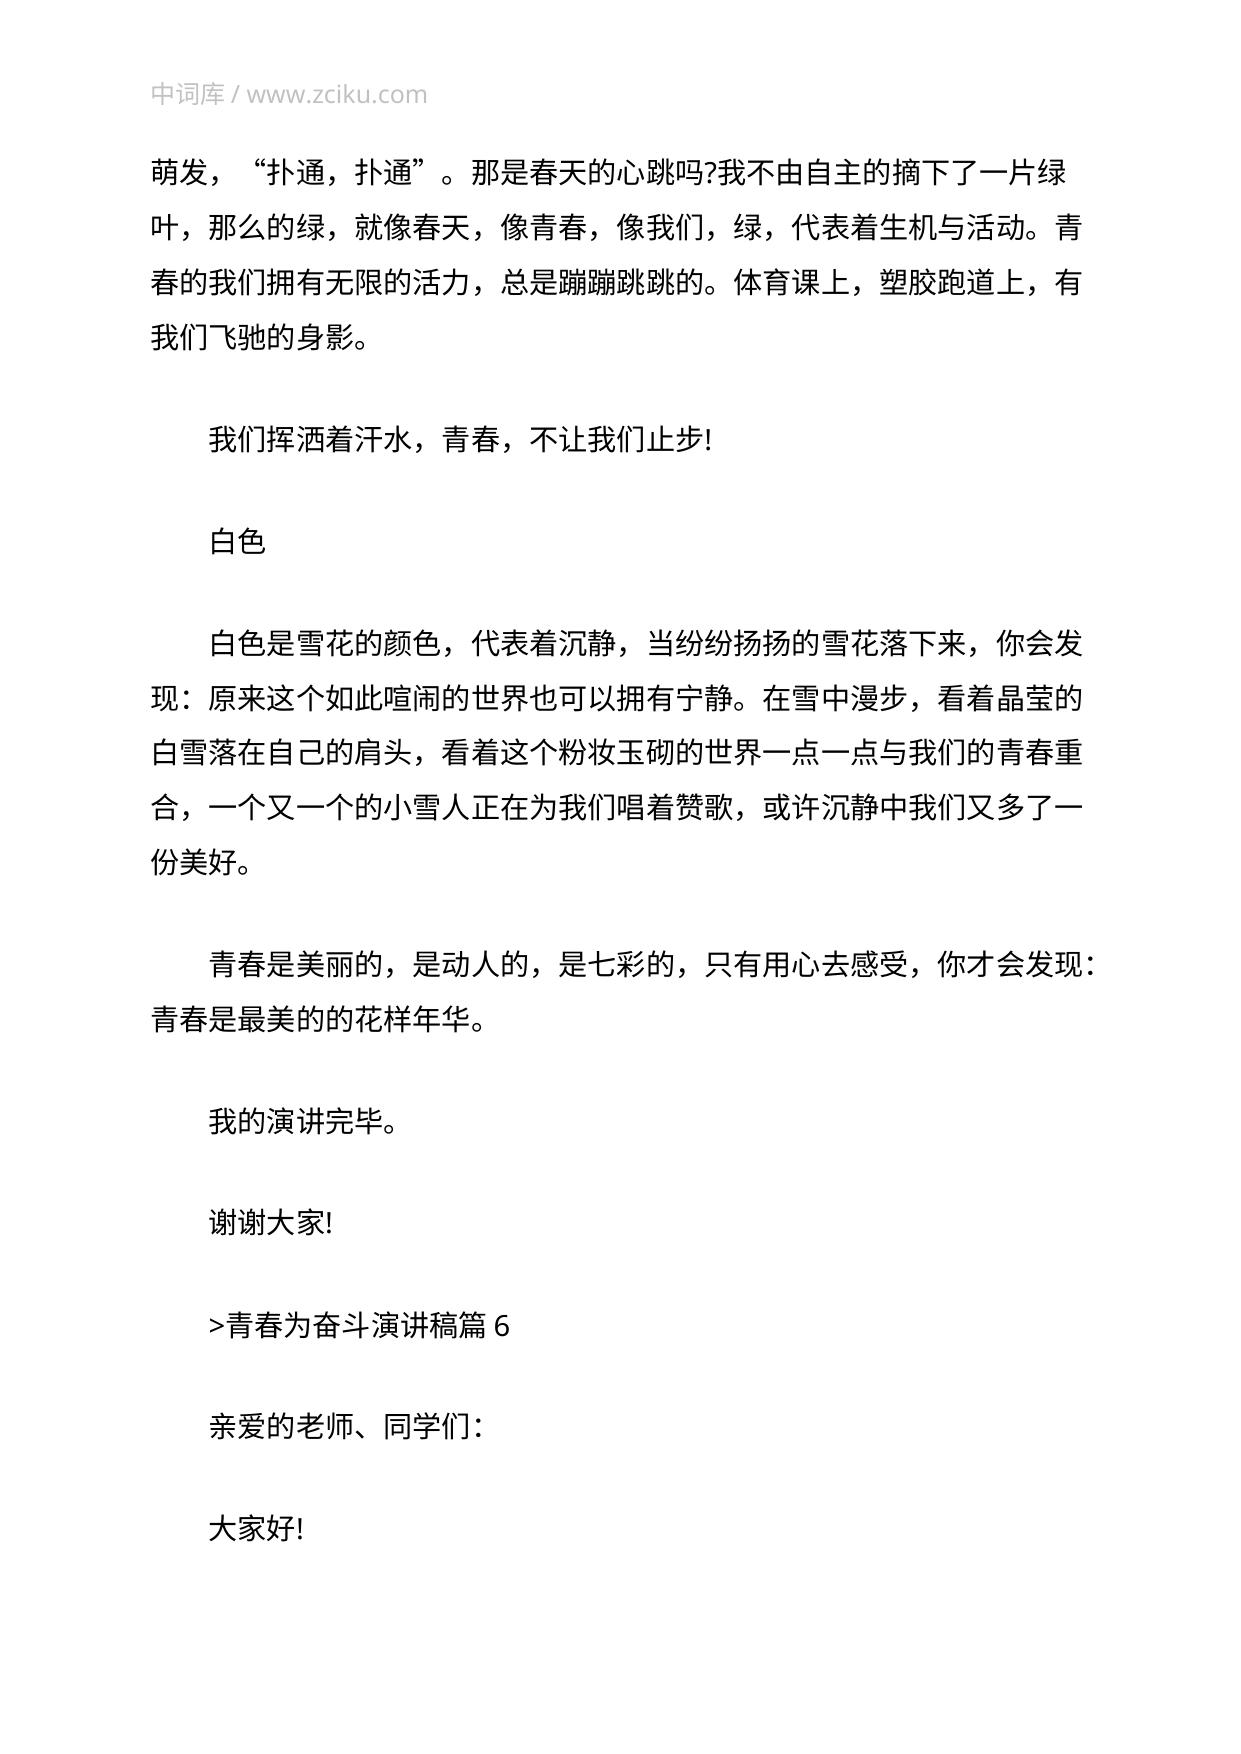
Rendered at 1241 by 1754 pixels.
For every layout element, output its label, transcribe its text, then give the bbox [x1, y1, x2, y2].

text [150, 150, 1090, 357]
text 大家好! [150, 1506, 1090, 1548]
text 谢谢大家! [150, 1200, 1090, 1242]
text 青春是美丽的，是动人的，是七彩的，只有用心去感受，你才会发现：青春是最美的的花样年华。 [150, 942, 1090, 1039]
text >青春为奋斗演讲稿篇6 [150, 1302, 1090, 1344]
text 白色 [150, 518, 1090, 561]
text 亲爱的老师、同学们： [150, 1404, 1090, 1446]
text 白色是雪花的颜色，代表着沉静，当纷纷扬扬的雪花落下来，你会发现：原来这个如此喧闹的世界也可以拥有宁静。在雪中漫步，看着晶莹的白雪落在自己的肩头，看着这个粉妆玉砌的世界一点一点与我们的青春重合，一个又一个的小雪人正在为我们唱着赞歌，或许沉静中我们又多了一份美好。 [150, 620, 1090, 882]
text 我的演讲完毕。 [150, 1098, 1090, 1141]
text 我们挥洒着汗水，青春，不让我们止步! [150, 417, 1090, 459]
